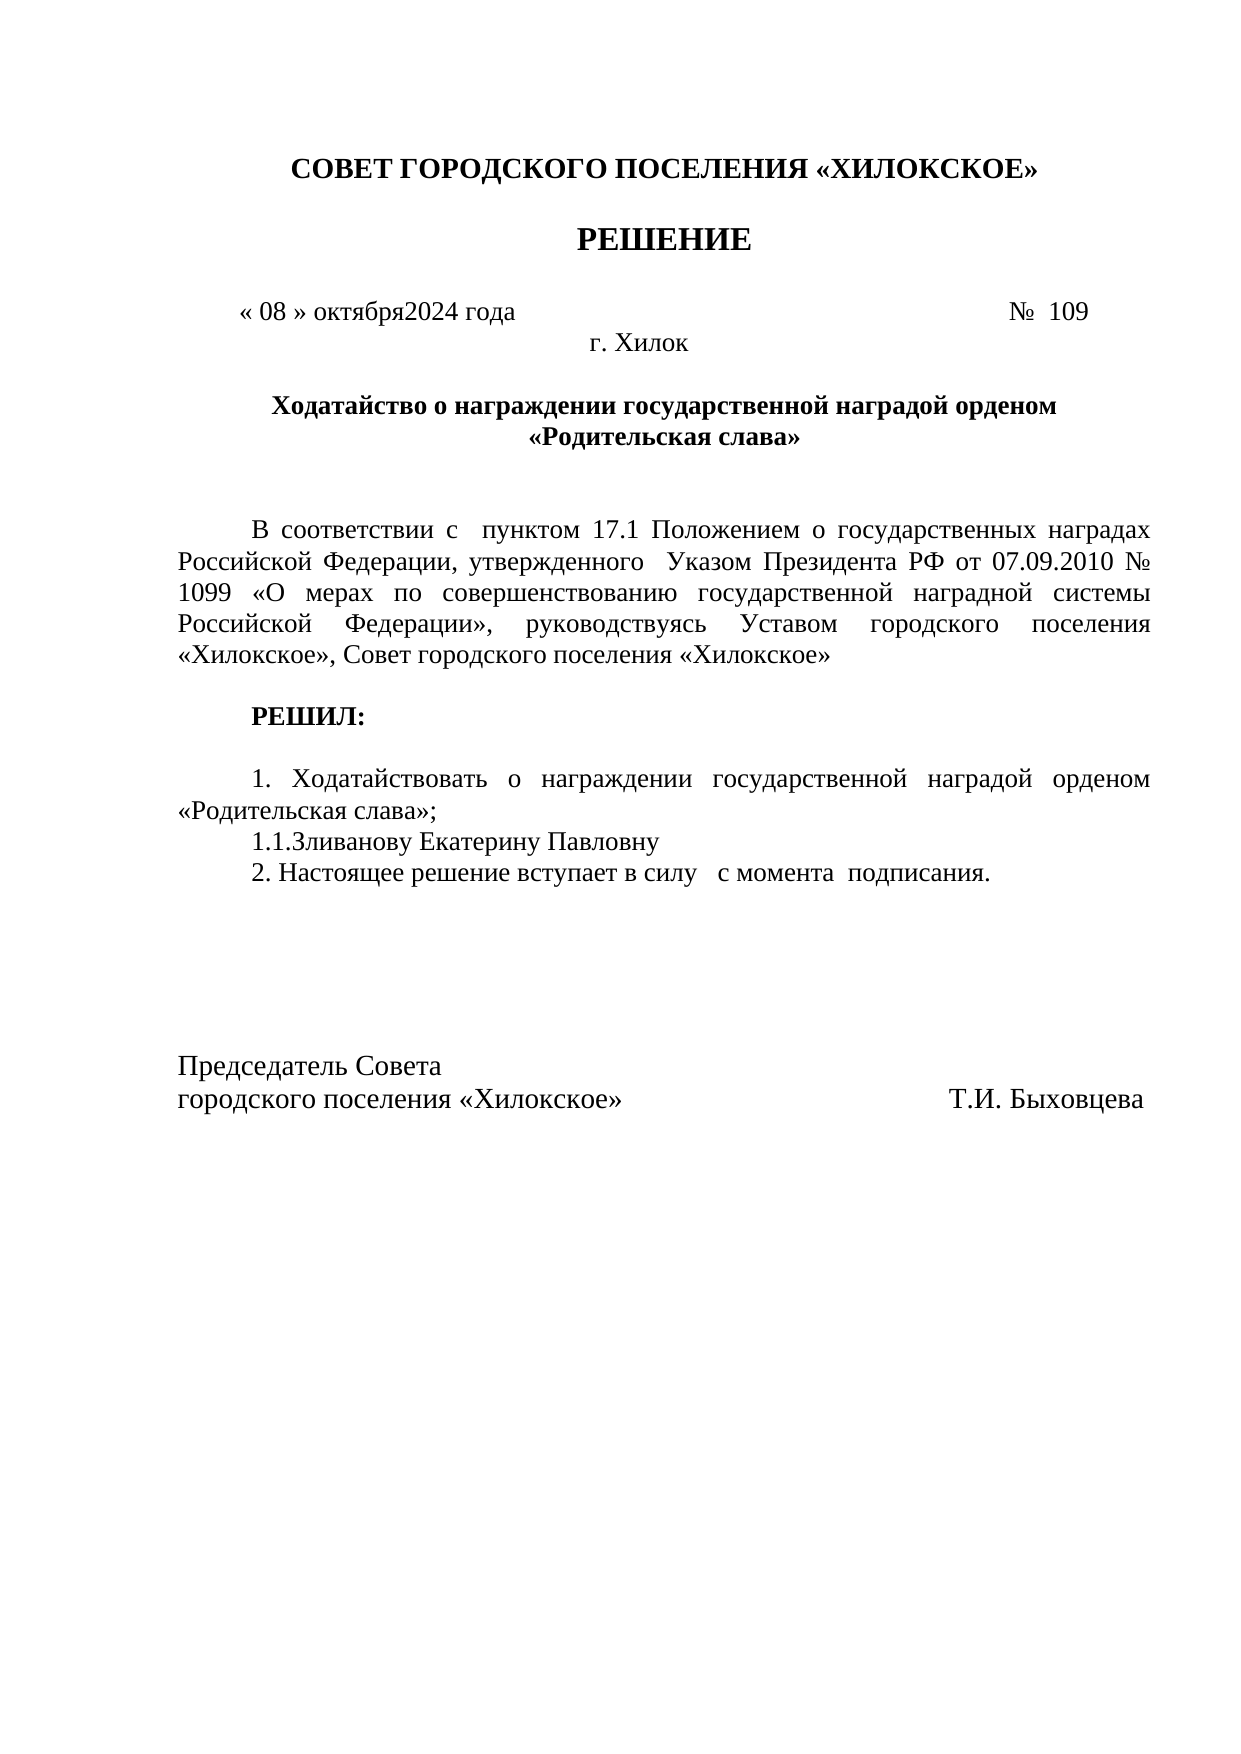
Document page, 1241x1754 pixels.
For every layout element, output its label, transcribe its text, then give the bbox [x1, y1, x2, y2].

text РЕШИЛ: [177, 700, 1152, 731]
text СОВЕТ ГОРОДСКОГО ПОСЕЛЕНИЯ «ХИЛОКСКОЕ» [177, 152, 1152, 185]
text Председатель Совета [177, 1048, 1152, 1081]
text городского поселения «Хилокское» Т.И. Быховцева [177, 1081, 1152, 1115]
text 2. Настоящее решение вступает в силу с момента подписания. [177, 856, 1152, 887]
list 1. Ходатайствовать о награждении государственной наградой орденом «Родительская слава»; [177, 763, 1152, 825]
text « 08 » октября2024 года № 109 [177, 295, 1152, 327]
text Ходатайство о награждении государственной наградой орденом «Родительская слава» [177, 389, 1152, 451]
text В соответствии с пунктом 17.1 Положением о государственных наградах Российской Федерации, утвержденного Указом Президента РФ от 07.09.2010 № 1099 «О мерах по совершенствованию государственной наградной системы Российской Федерации», руководствуясь Уставом городского поселения «Хилокское», Совет городского поселения «Хилокское» [177, 513, 1152, 669]
text г. Хилок [177, 327, 1152, 358]
list 1.1.Зливанову Екатерину Павловну [177, 825, 1152, 856]
text РЕШЕНИЕ [177, 219, 1152, 257]
